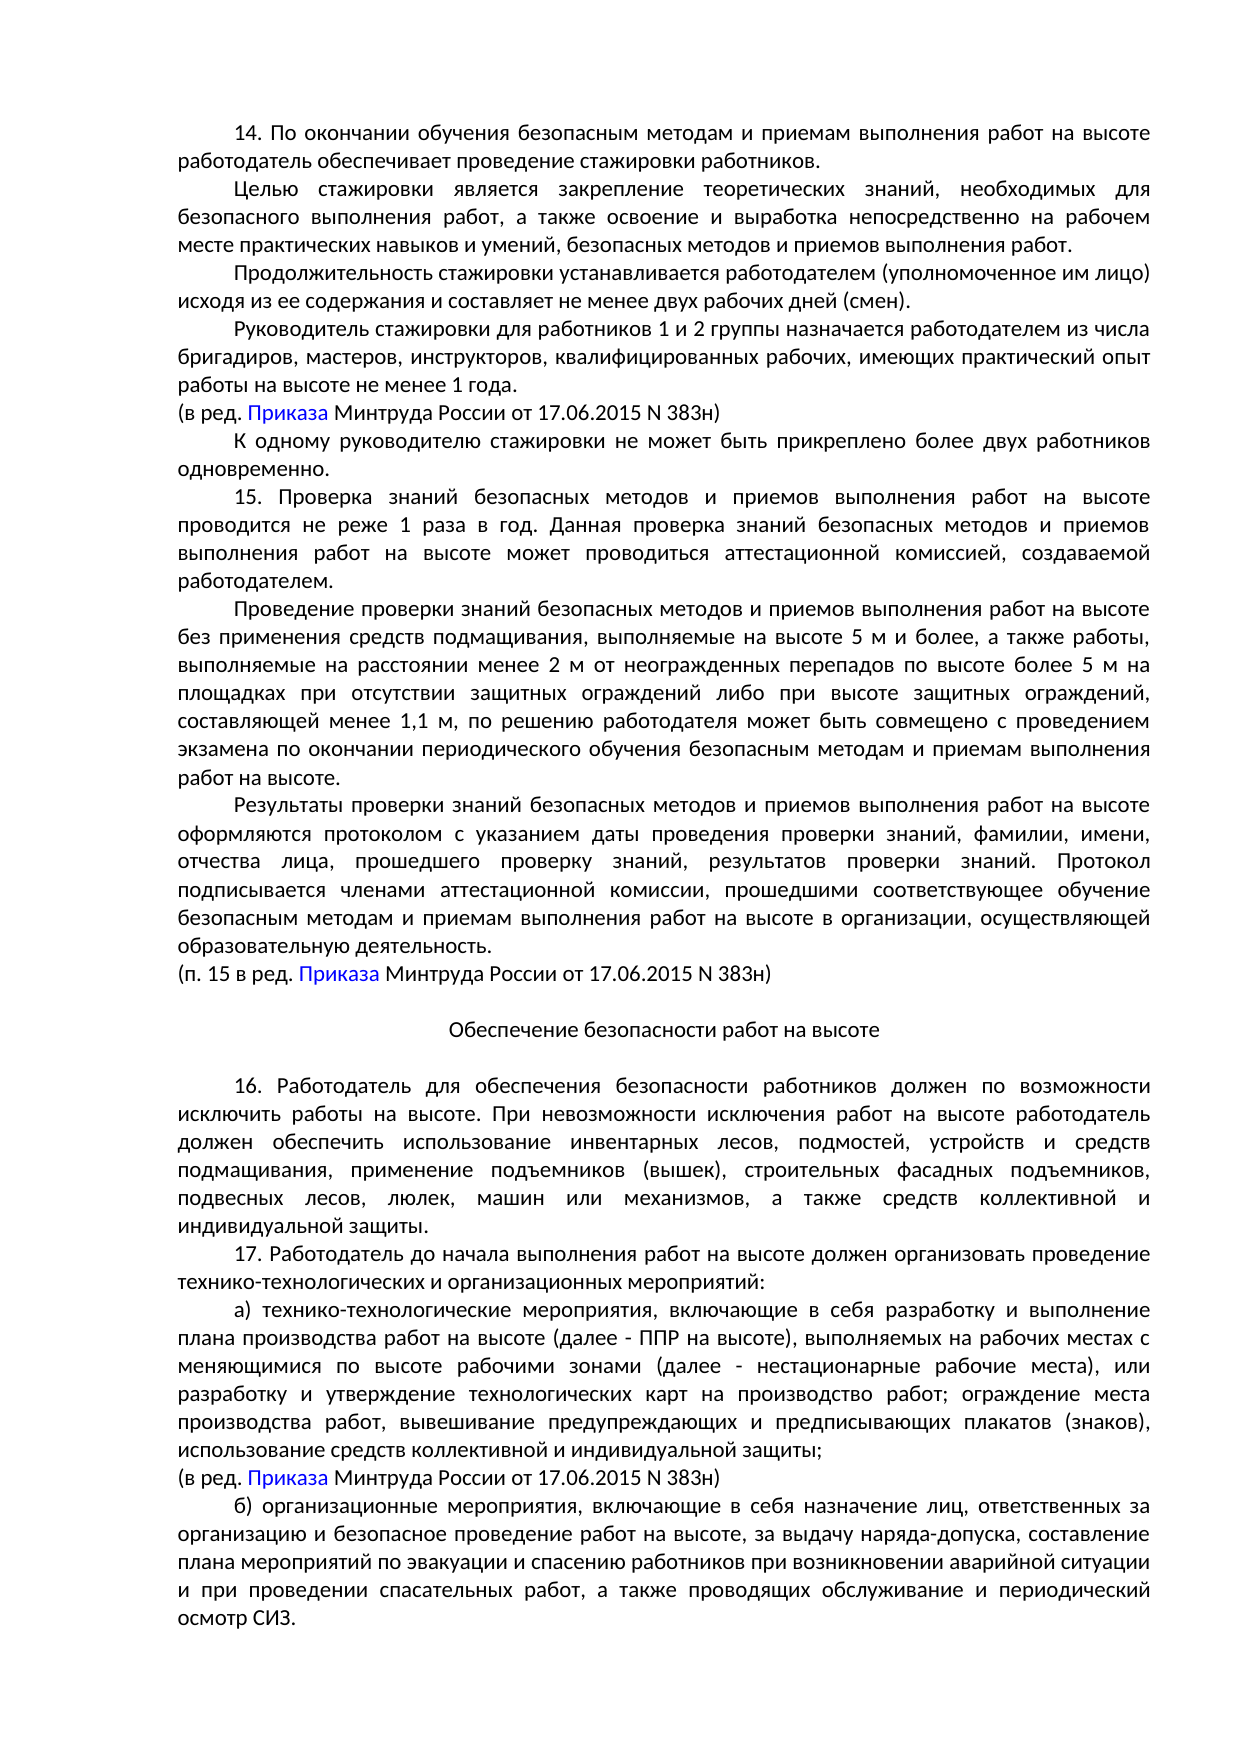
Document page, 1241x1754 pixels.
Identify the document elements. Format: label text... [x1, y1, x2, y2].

text Продолжительность стажировки устанавливается работодателем (уполномоченное им лицо) исходя из ее содержания и составляет не менее двух рабочих дней (смен). [177, 258, 1152, 314]
text (в ред. Приказа Минтруда России от 17.06.2015 N 383н) [177, 1463, 1152, 1491]
text (п. 15 в ред. Приказа Минтруда России от 17.06.2015 N 383н) [177, 959, 1152, 987]
text а) технико-технологические мероприятия, включающие в себя разработку и выполнение плана производства работ на высоте (далее - ППР на высоте), выполняемых на рабочих местах с меняющимися по высоте рабочими зонами (далее - нестационарные рабочие места), или разработку и утверждение технологических карт на производство работ; ограждение места производства работ, вывешивание предупреждающих и предписывающих плакатов (знаков), использование средств коллективной и индивидуальной защиты; [177, 1295, 1152, 1463]
text К одному руководителю стажировки не может быть прикреплено более двух работников одновременно. [177, 426, 1152, 482]
text Руководитель стажировки для работников 1 и 2 группы назначается работодателем из числа бригадиров, мастеров, инструкторов, квалифицированных рабочих, имеющих практический опыт работы на высоте не менее 1 года. [177, 314, 1152, 398]
text 14. По окончании обучения безопасным методам и приемам выполнения работ на высоте работодатель обеспечивает проведение стажировки работников. [177, 118, 1152, 174]
text Целью стажировки является закрепление теоретических знаний, необходимых для безопасного выполнения работ, а также освоение и выработка непосредственно на рабочем месте практических навыков и умений, безопасных методов и приемов выполнения работ. [177, 174, 1152, 258]
text Обеспечение безопасности работ на высоте [177, 1015, 1152, 1043]
text 16. Работодатель для обеспечения безопасности работников должен по возможности исключить работы на высоте. При невозможности исключения работ на высоте работодатель должен обеспечить использование инвентарных лесов, подмостей, устройств и средств подмащивания, применение подъемников (вышек), строительных фасадных подъемников, подвесных лесов, люлек, машин или механизмов, а также средств коллективной и индивидуальной защиты. [177, 1071, 1152, 1239]
text (в ред. Приказа Минтруда России от 17.06.2015 N 383н) [177, 398, 1152, 426]
text 17. Работодатель до начала выполнения работ на высоте должен организовать проведение технико-технологических и организационных мероприятий: [177, 1239, 1152, 1295]
text б) организационные мероприятия, включающие в себя назначение лиц, ответственных за организацию и безопасное проведение работ на высоте, за выдачу наряда-допуска, составление плана мероприятий по эвакуации и спасению работников при возникновении аварийной ситуации и при проведении спасательных работ, а также проводящих обслуживание и периодический осмотр СИЗ. [177, 1491, 1152, 1631]
text Результаты проверки знаний безопасных методов и приемов выполнения работ на высоте оформляются протоколом с указанием даты проведения проверки знаний, фамилии, имени, отчества лица, прошедшего проверку знаний, результатов проверки знаний. Протокол подписывается членами аттестационной комиссии, прошедшими соответствующее обучение безопасным методам и приемам выполнения работ на высоте в организации, осуществляющей образовательную деятельность. [177, 791, 1152, 959]
text 15. Проверка знаний безопасных методов и приемов выполнения работ на высоте проводится не реже 1 раза в год. Данная проверка знаний безопасных методов и приемов выполнения работ на высоте может проводиться аттестационной комиссией, создаваемой работодателем. [177, 482, 1152, 594]
text Проведение проверки знаний безопасных методов и приемов выполнения работ на высоте без применения средств подмащивания, выполняемые на высоте 5 м и более, а также работы, выполняемые на расстоянии менее 2 м от неогражденных перепадов по высоте более 5 м на площадках при отсутствии защитных ограждений либо при высоте защитных ограждений, составляющей менее 1,1 м, по решению работодателя может быть совмещено с проведением экзамена по окончании периодического обучения безопасным методам и приемам выполнения работ на высоте. [177, 594, 1152, 791]
